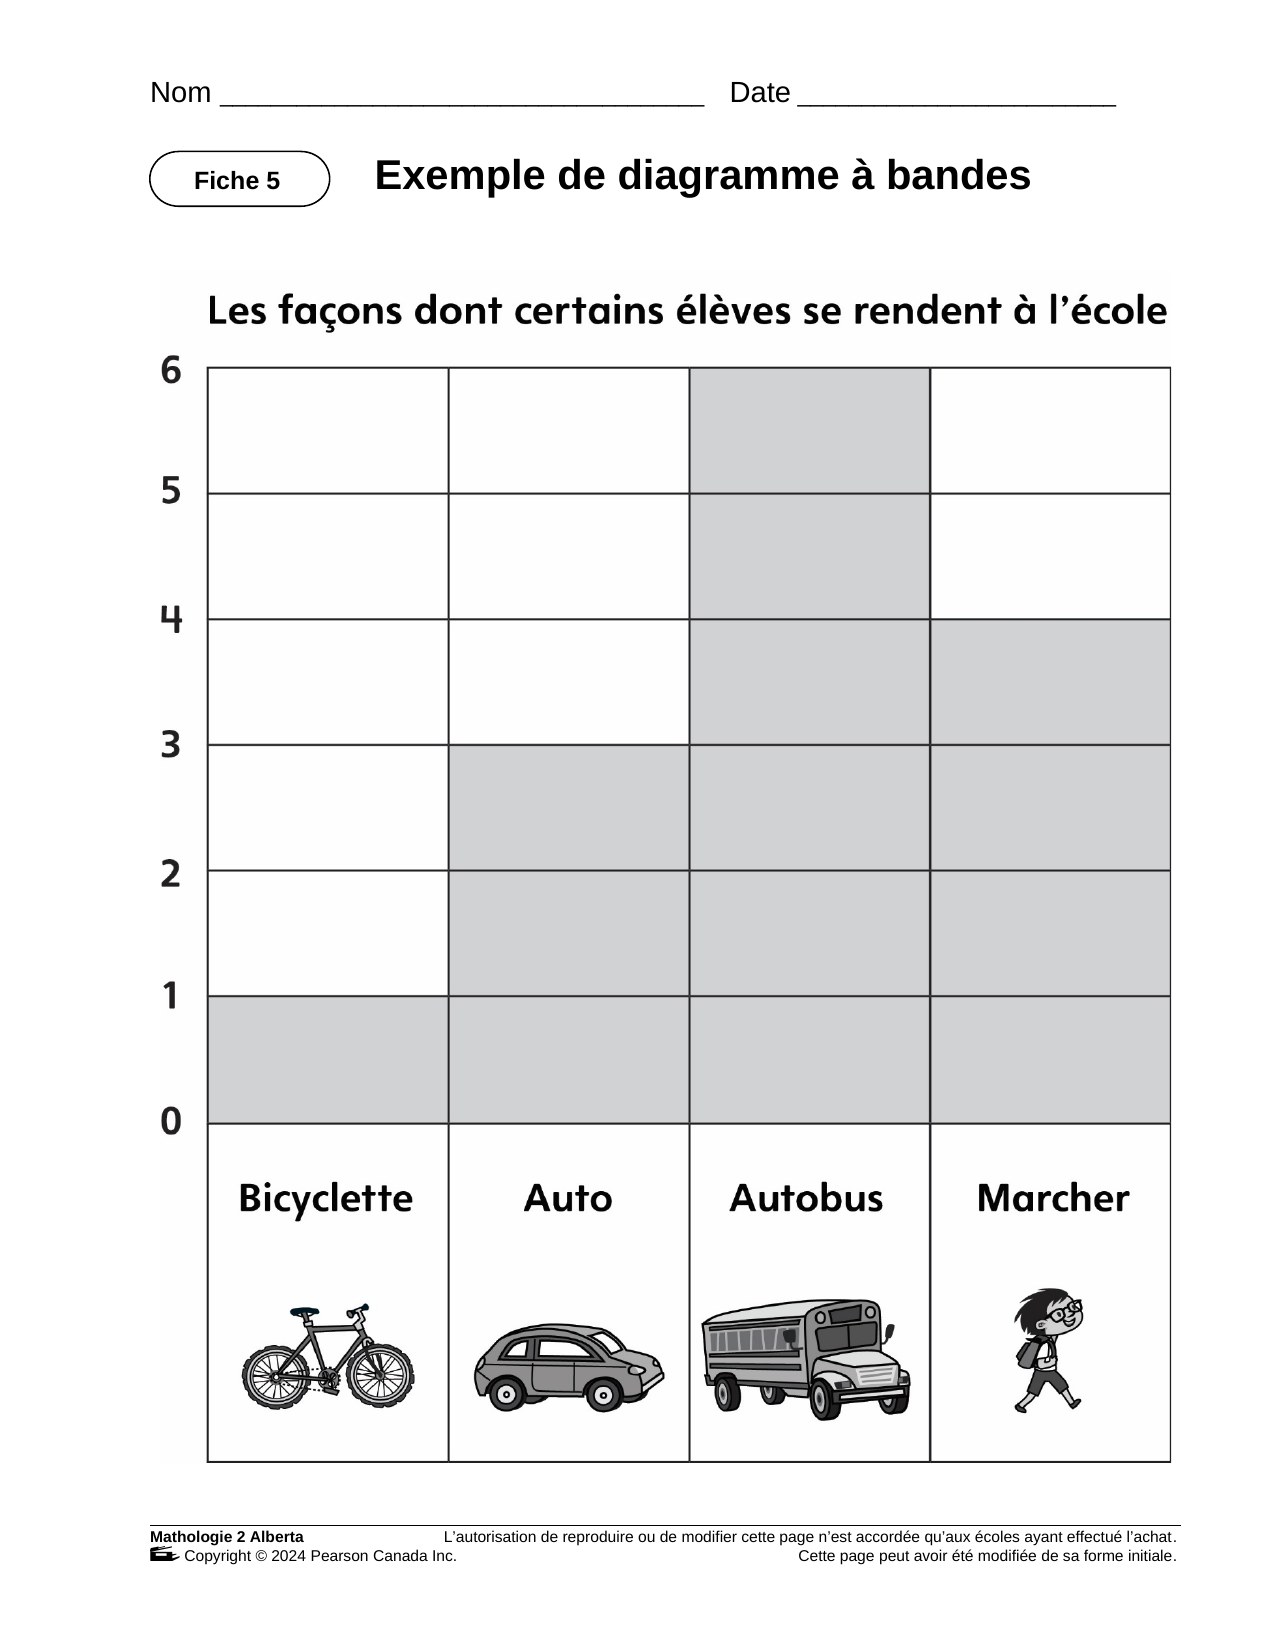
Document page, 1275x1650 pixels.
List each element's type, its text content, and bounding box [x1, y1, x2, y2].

text Exemple de diagramme à bandes [306, 150, 1181, 198]
picture [159, 270, 1172, 1463]
picture [150, 1546, 180, 1561]
